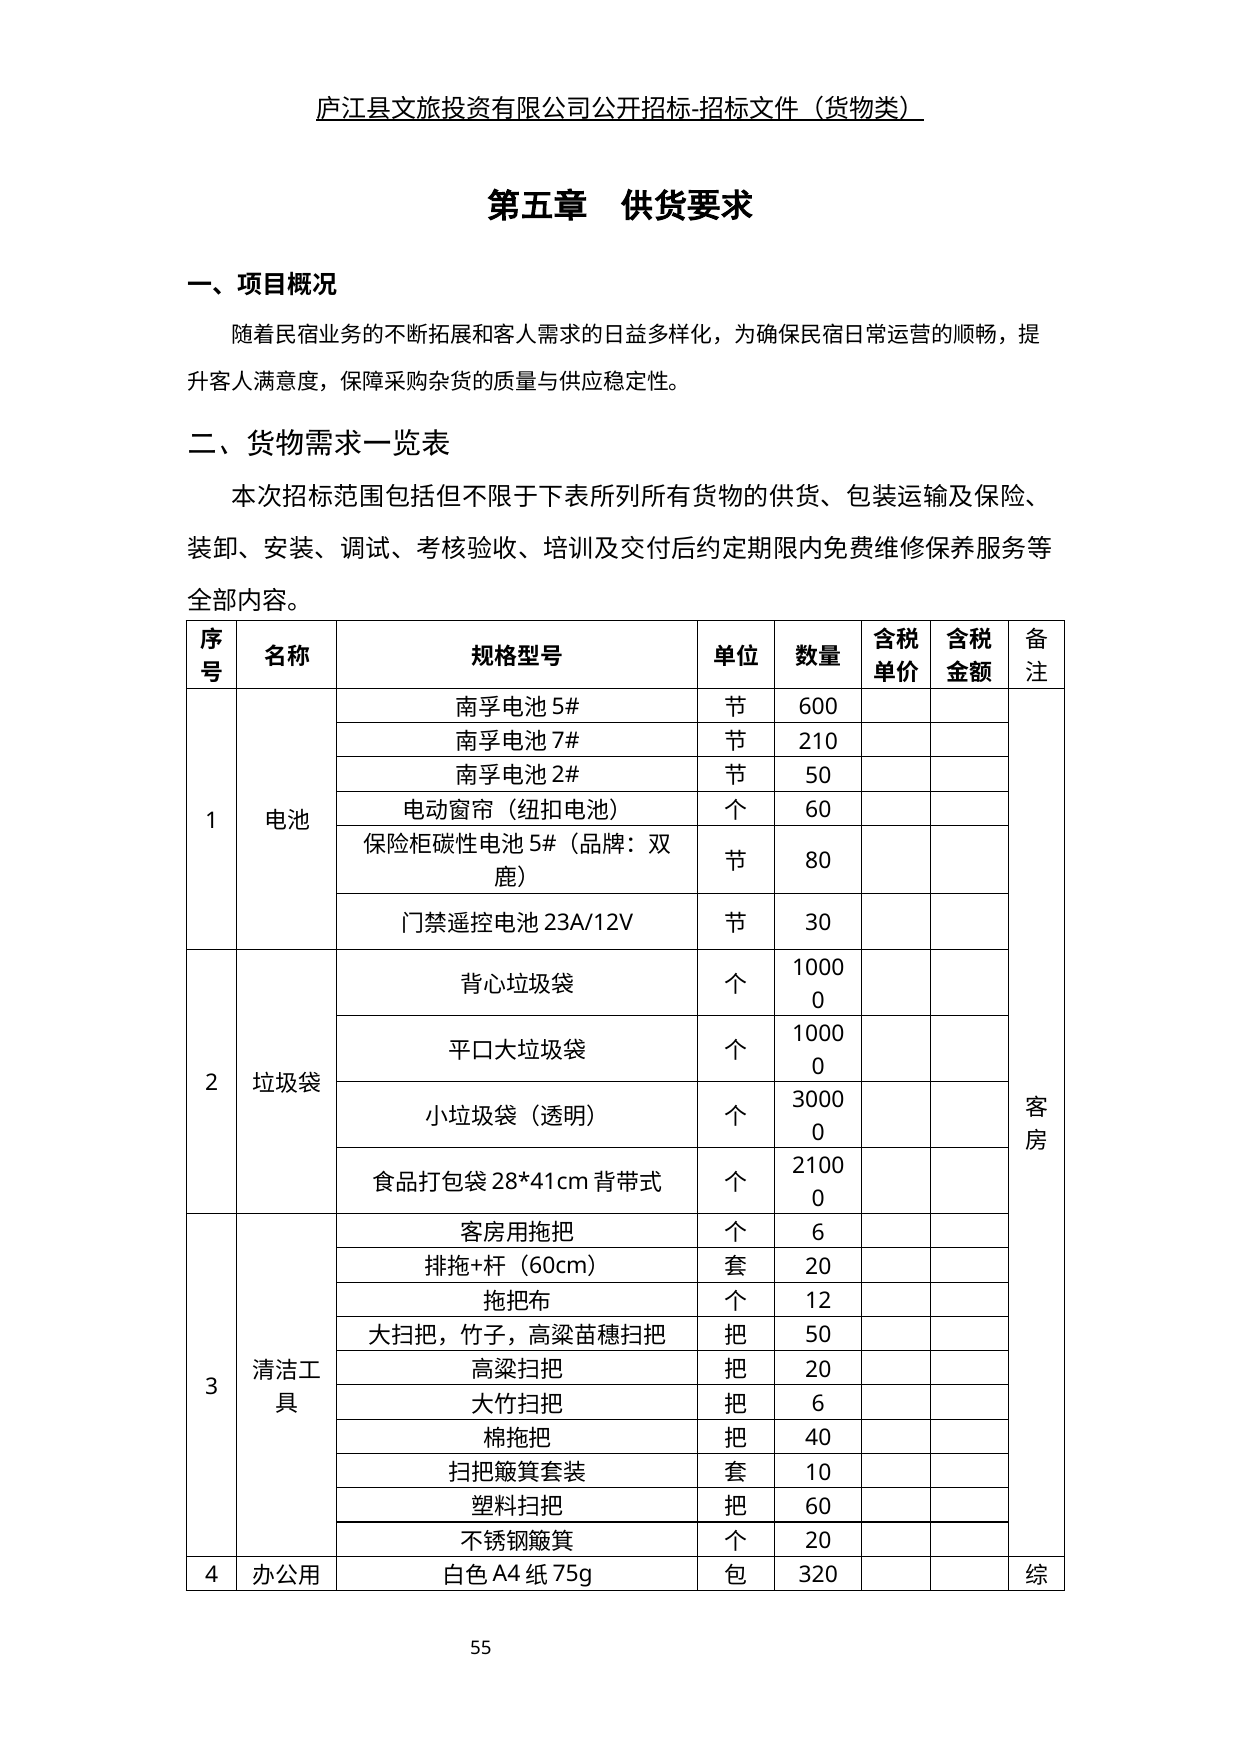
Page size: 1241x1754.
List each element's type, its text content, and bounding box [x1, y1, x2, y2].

table_cell [931, 1148, 1008, 1213]
table_cell [862, 826, 930, 892]
table_cell [931, 1557, 1008, 1590]
table_cell [931, 1283, 1008, 1316]
table_cell 棉拖把 [337, 1420, 697, 1453]
table_header 单位 [698, 621, 774, 687]
table_cell 30000 [775, 1082, 861, 1147]
table_cell 把 [698, 1385, 774, 1419]
table_cell 把 [698, 1420, 774, 1453]
table_cell [862, 757, 930, 791]
table_cell 个 [698, 1523, 774, 1556]
table_cell 拖把布 [337, 1283, 697, 1316]
table_cell [931, 1214, 1008, 1247]
table_cell 平口大垃圾袋 [337, 1016, 697, 1081]
table_cell [862, 1016, 930, 1081]
table_cell 2 [187, 950, 236, 1213]
table_cell 600 [775, 689, 861, 722]
table_cell [862, 950, 930, 1015]
table_header 规格型号 [337, 621, 697, 687]
table_cell 客房 [1009, 689, 1064, 1556]
table_cell [931, 723, 1008, 756]
table_cell [862, 1248, 930, 1282]
table_cell 塑料扫把 [337, 1488, 697, 1521]
table_cell [862, 1454, 930, 1487]
table_cell 10000 [775, 1016, 861, 1081]
table_cell [862, 1351, 930, 1384]
table_cell [862, 1214, 930, 1247]
table_cell [931, 1420, 1008, 1453]
table_cell [862, 1148, 930, 1213]
table_cell 210 [775, 723, 861, 756]
table_cell 南孚电池5# [337, 689, 697, 722]
table_cell 高粱扫把 [337, 1351, 697, 1384]
table_cell 把 [698, 1351, 774, 1384]
table_cell [931, 1488, 1008, 1521]
table_cell 50 [775, 1317, 861, 1350]
table_cell 节 [698, 894, 774, 949]
table_cell [931, 1385, 1008, 1419]
table_cell 门禁遥控电池23A/12V [337, 894, 697, 949]
table_cell 40 [775, 1420, 861, 1453]
table_cell [862, 1420, 930, 1453]
table_cell [931, 1351, 1008, 1384]
text 本次招标范围包括但不限于下表所列所有货物的供货、包装运输及保险、装卸、安装、调试、考核验收、培训及交付后约定期限内免费维修保养服务等全部内容。 [187, 464, 1053, 620]
table_cell 个 [698, 1214, 774, 1247]
table_cell [931, 689, 1008, 722]
table_cell 包 [698, 1557, 774, 1590]
table_cell [931, 1016, 1008, 1081]
table_cell [931, 1082, 1008, 1147]
table_cell 3 [187, 1214, 236, 1556]
table_cell 把 [698, 1488, 774, 1521]
table_cell 白色A4纸75g [337, 1557, 697, 1590]
table_cell 垃圾袋 [237, 950, 336, 1213]
table_cell [931, 950, 1008, 1015]
table_cell 小垃圾袋（透明） [337, 1082, 697, 1147]
table_cell [931, 1248, 1008, 1282]
table_cell 12 [775, 1283, 861, 1316]
table_cell 80 [775, 826, 861, 892]
table_cell [862, 689, 930, 722]
table_cell 60 [775, 792, 861, 825]
table_cell 电池 [237, 689, 336, 949]
table_cell [931, 757, 1008, 791]
table_cell 个 [698, 1082, 774, 1147]
table_cell 20 [775, 1523, 861, 1556]
subtitle 二、货物需求一览表 [187, 412, 1053, 464]
table_cell 320 [775, 1557, 861, 1590]
table_header 数量 [775, 621, 861, 687]
table_cell 6 [775, 1214, 861, 1247]
table_cell 10 [775, 1454, 861, 1487]
subtitle 第五章 供货要求 [187, 175, 1053, 227]
table_cell 排拖+杆（60cm） [337, 1248, 697, 1282]
table_cell 扫把簸箕套装 [337, 1454, 697, 1487]
table_cell [862, 894, 930, 949]
table_cell 食品打包袋28*41cm背带式 [337, 1148, 697, 1213]
table_cell 套 [698, 1248, 774, 1282]
table_cell 21000 [775, 1148, 861, 1213]
table_cell 节 [698, 826, 774, 892]
table_cell 50 [775, 757, 861, 791]
table_cell 南孚电池7# [337, 723, 697, 756]
table_cell 个 [698, 950, 774, 1015]
table_cell 套 [698, 1454, 774, 1487]
table_cell [862, 1557, 930, 1590]
table_cell 1 [187, 689, 236, 949]
table_cell 把 [698, 1317, 774, 1350]
table_cell 综合办 [1009, 1557, 1064, 1590]
table_cell 大扫把，竹子，高粱苗穗扫把 [337, 1317, 697, 1350]
table_cell 个 [698, 1016, 774, 1081]
table_cell 大竹扫把 [337, 1385, 697, 1419]
table_cell 30 [775, 894, 861, 949]
table_header 含税金额 [931, 621, 1008, 687]
table_cell [931, 1317, 1008, 1350]
table_cell 办公用纸 [237, 1557, 336, 1590]
table_header 备注 [1009, 621, 1064, 687]
table_cell 10000 [775, 950, 861, 1015]
table_cell 6 [775, 1385, 861, 1419]
table_cell [862, 1488, 930, 1521]
table_cell 节 [698, 723, 774, 756]
table_cell 清洁工具 [237, 1214, 336, 1556]
table_cell 节 [698, 689, 774, 722]
table_cell 背心垃圾袋 [337, 950, 697, 1015]
table_cell 南孚电池2# [337, 757, 697, 791]
text 随着民宿业务的不断拓展和客人需求的日益多样化，为确保民宿日常运营的顺畅，提升客人满意度，保障采购杂货的质量与供应稳定性。 [187, 317, 1053, 396]
table_cell 保险柜碳性电池5#（品牌：双鹿） [337, 826, 697, 892]
table_cell [862, 792, 930, 825]
table_header 含税单价 [862, 621, 930, 687]
table_cell [931, 1454, 1008, 1487]
table_cell [931, 894, 1008, 949]
table_cell 个 [698, 792, 774, 825]
table_header 名称 [237, 621, 336, 687]
table_cell 客房用拖把 [337, 1214, 697, 1247]
table_cell 节 [698, 757, 774, 791]
table_cell 个 [698, 1148, 774, 1213]
table_cell [862, 1523, 930, 1556]
table_cell 电动窗帘（纽扣电池） [337, 792, 697, 825]
table_cell [862, 1317, 930, 1350]
text 一、项目概况 [187, 252, 1053, 304]
table_cell 4 [187, 1557, 236, 1590]
table_cell 20 [775, 1351, 861, 1384]
table_cell [931, 792, 1008, 825]
table_cell 20 [775, 1248, 861, 1282]
table_cell 60 [775, 1488, 861, 1521]
table_cell 个 [698, 1283, 774, 1316]
table_cell [862, 723, 930, 756]
table_header 序号 [187, 621, 236, 687]
table_cell [862, 1082, 930, 1147]
table_cell [931, 1523, 1008, 1556]
table_cell [931, 826, 1008, 892]
table_cell [862, 1385, 930, 1419]
table_cell [862, 1283, 930, 1316]
table_cell 不锈钢簸箕 [337, 1523, 697, 1556]
